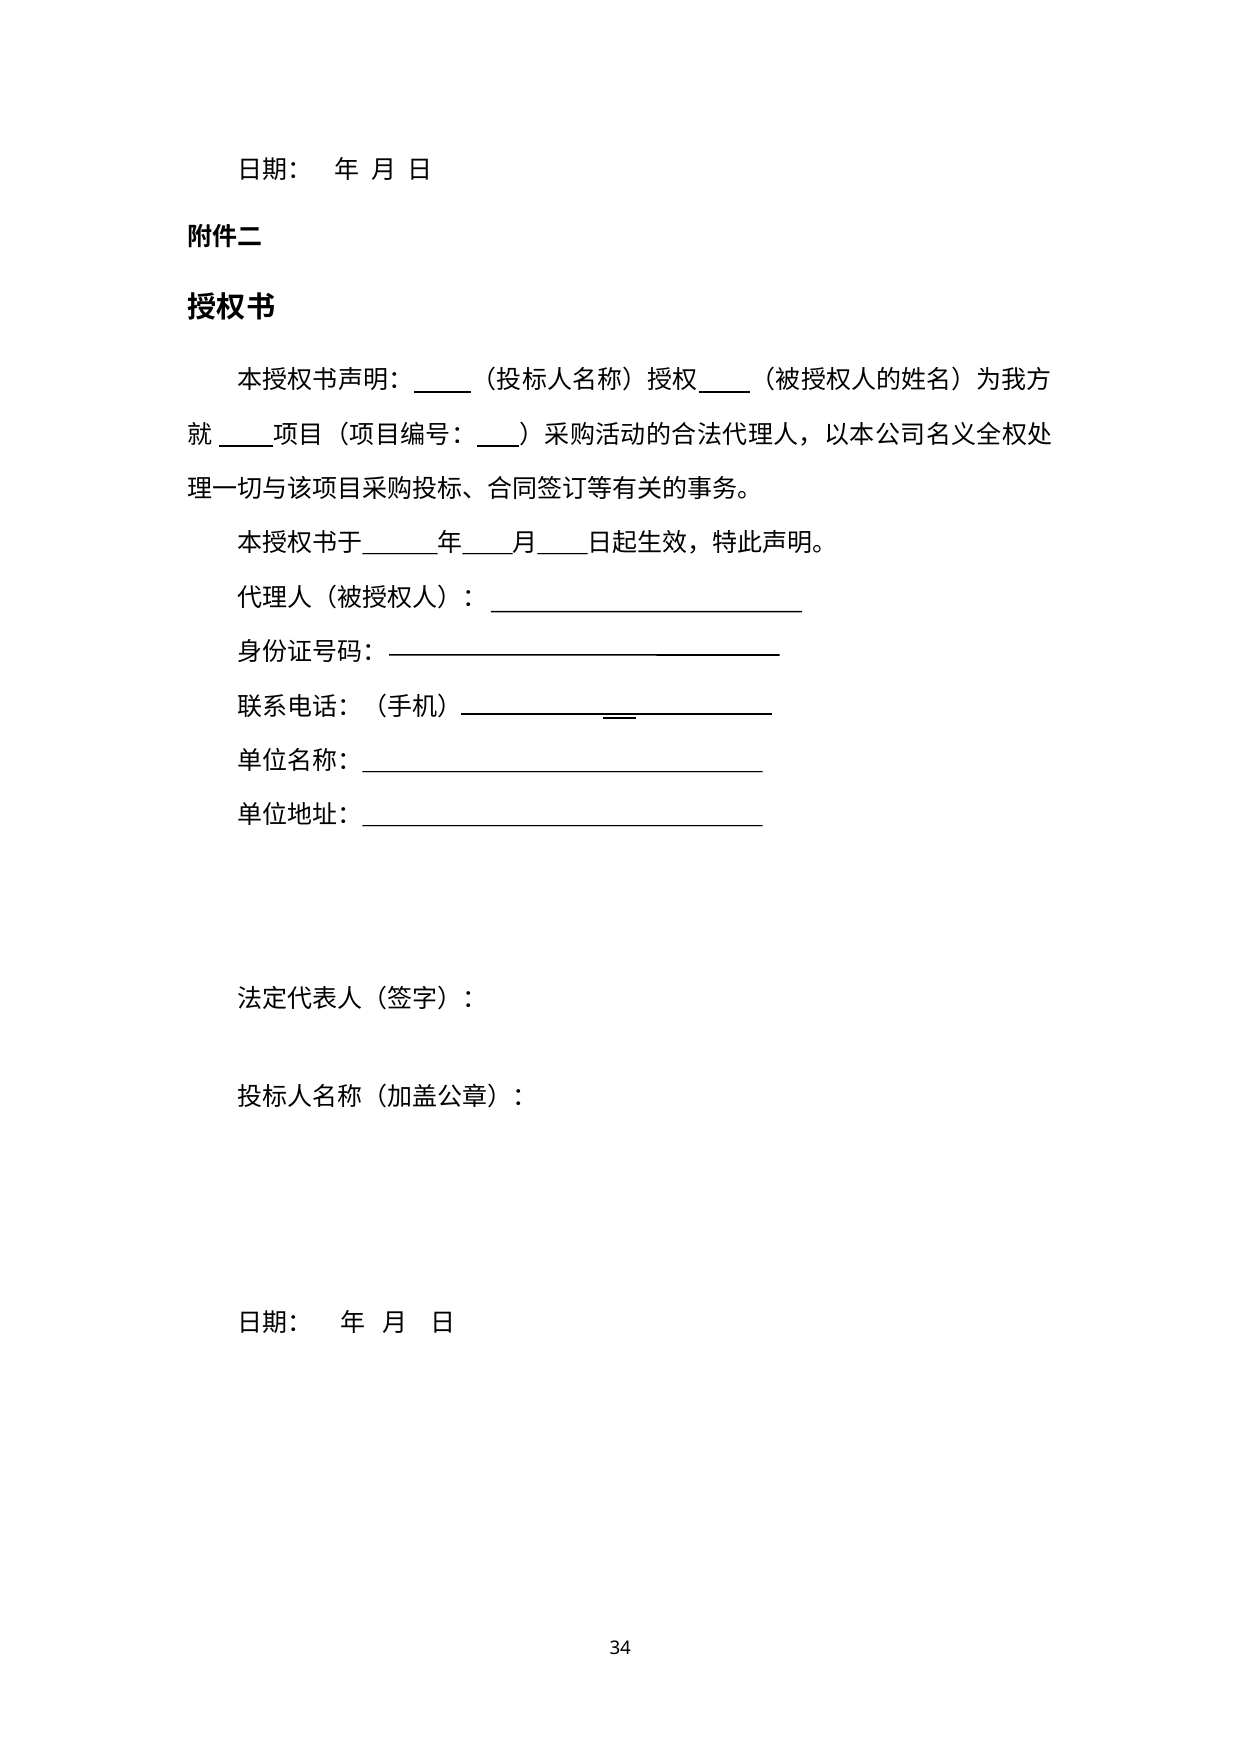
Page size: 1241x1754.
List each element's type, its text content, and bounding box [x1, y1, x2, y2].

text 联系电话：（手机） [187, 686, 1053, 722]
text 身份证号码： [187, 632, 1053, 668]
text 法定代表人（签字）： [187, 978, 1053, 1015]
text 日期： 年 月 日 [187, 1303, 1053, 1339]
text 本授权书声明： （投标人名称）授权 （被授权人的姓名）为我方就 项目（项目编号： ）采购活动的合法代理人，以本公司名义全权处理一切与该项目采购投标、合同签订等有关的事务。 [187, 360, 1053, 505]
text 本授权书于______年____月____日起生效，特此声明。 [187, 523, 1053, 559]
text 授权书 [187, 284, 1053, 326]
text 单位名称：________________________________ [187, 740, 1053, 777]
text 附件二 [187, 217, 1053, 253]
text 投标人名称（加盖公章）： [187, 1076, 1053, 1112]
text 单位地址：________________________________ [187, 795, 1053, 831]
text 代理人（被授权人）： [187, 577, 1053, 613]
text 日期： 年 月 日 [187, 150, 1053, 186]
